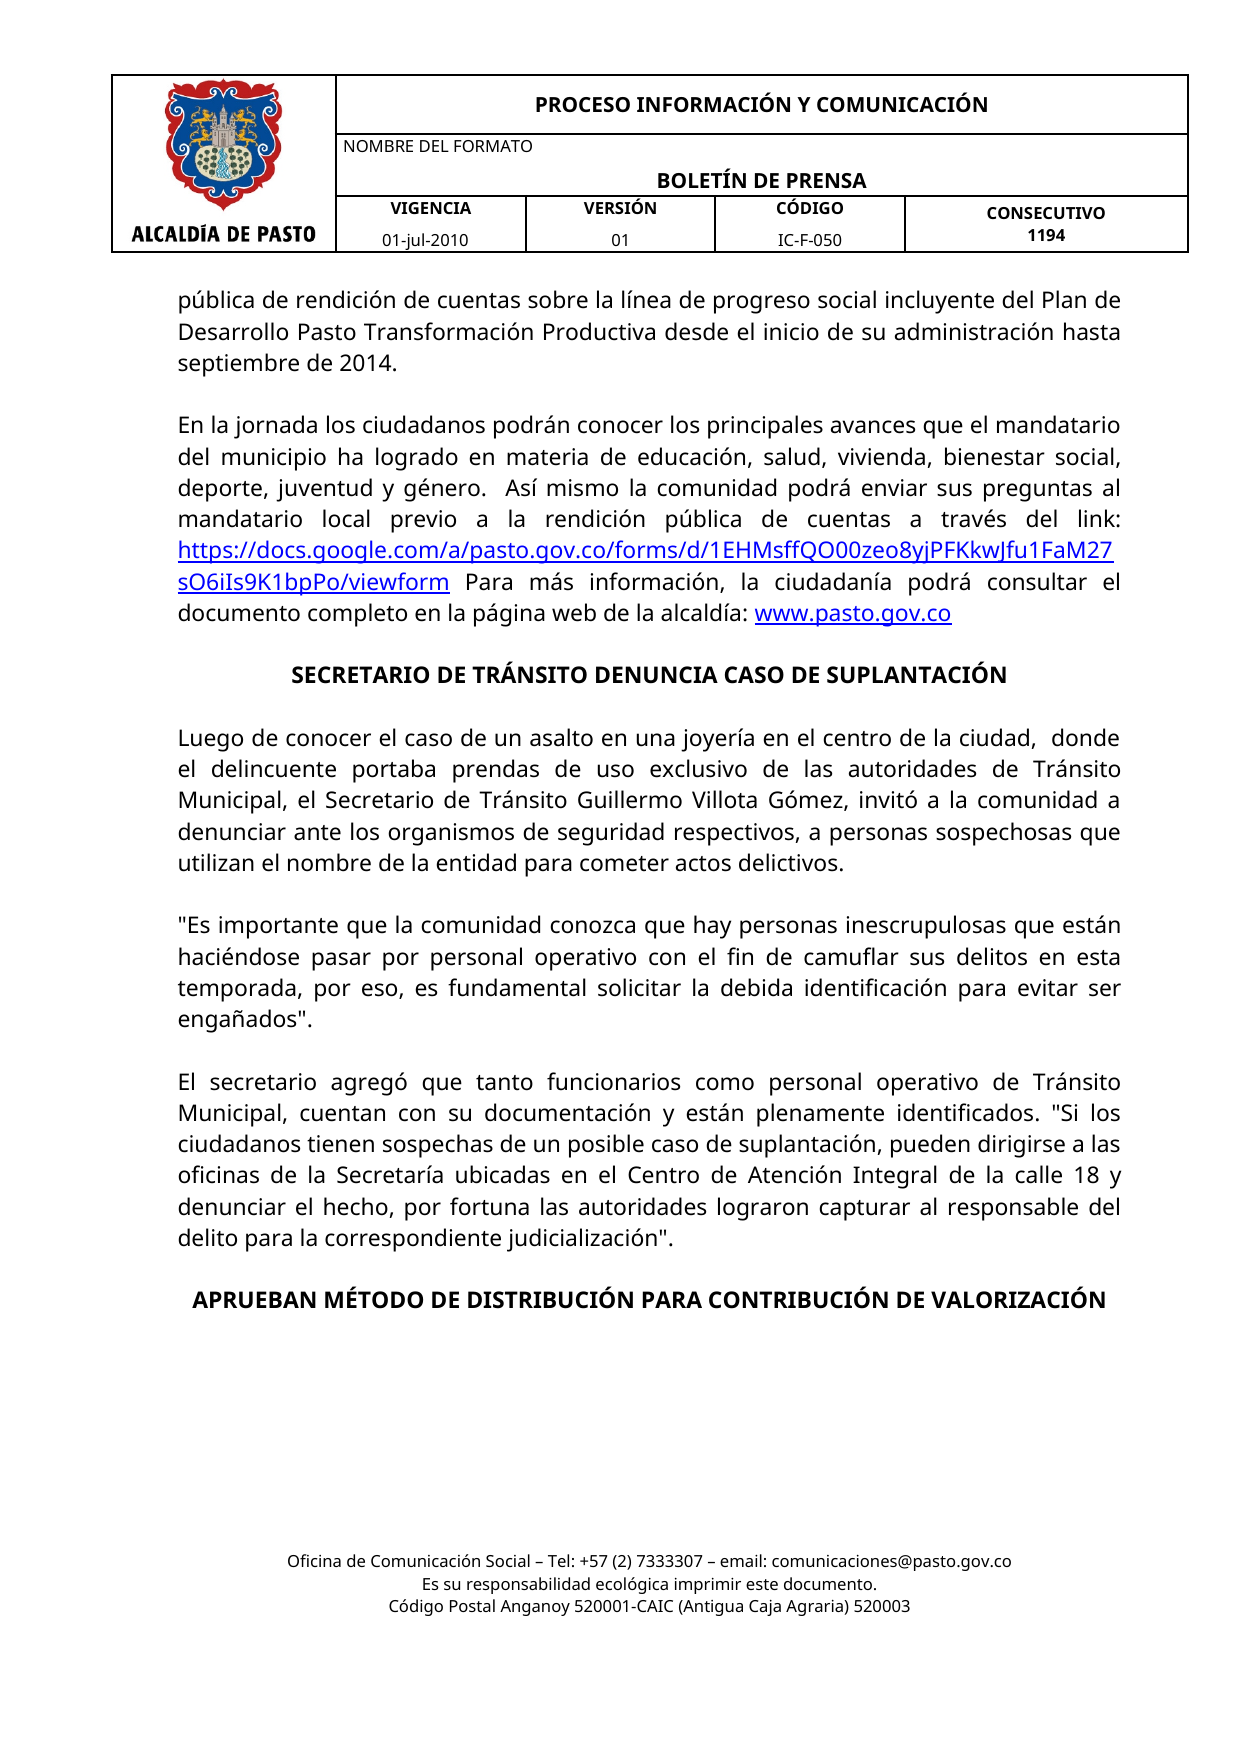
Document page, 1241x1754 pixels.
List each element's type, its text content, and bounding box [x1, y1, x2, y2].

text APRUEBAN MÉTODO DE DISTRIBUCIÓN PARA CONTRIBUCIÓN DE VALORIZACIÓN [177, 1284, 1122, 1316]
picture [118, 76, 327, 242]
text SECRETARIO DE TRÁNSITO DENUNCIA CASO DE SUPLANTACIÓN [177, 659, 1122, 691]
text "Es importante que la comunidad conozca que hay personas inescrupulosas que están haciéndose pasar por personal operativo con el fin de camuflar sus delitos en esta temporada, por eso, es fundamental solicitar la debida identificación para evitar ser engañados". [177, 909, 1122, 1034]
text Luego de conocer el caso de un asalto en una joyería en el centro de la ciudad, donde el delincuente portaba prendas de uso exclusivo de las autoridades de Tránsito Municipal, el Secretario de Tránsito Guillermo Villota Gómez, invitó a la comunidad a denunciar ante los organismos de seguridad respectivos, a personas sospechosas que utilizan el nombre de la entidad para cometer actos delictivos. [177, 722, 1122, 878]
text En la jornada los ciudadanos podrán conocer los principales avances que el mandatario del municipio ha logrado en materia de educación, salud, vivienda, bienestar social, deporte, juventud y género. Así mismo la comunidad podrá enviar sus preguntas al mandatario local previo a la rendición pública de cuentas a través del link: https://docs.google.com/a/pasto.gov.co/forms/d/1EHMsffQO00zeo8yjPFKkwJfu1FaM27sO6iIs9K1bpPo/viewform Para más información, la ciudadanía podrá consultar el documento completo en la página web de la alcaldía: www.pasto.gov.co [177, 409, 1122, 628]
text El secretario agregó que tanto funcionarios como personal operativo de Tránsito Municipal, cuentan con su documentación y están plenamente identificados. "Si los ciudadanos tienen sospechas de un posible caso de suplantación, pueden dirigirse a las oficinas de la Secretaría ubicadas en el Centro de Atención Integral de la calle 18 y denunciar el hecho, por fortuna las autoridades lograron capturar al responsable del delito para la correspondiente judicialización". [177, 1066, 1122, 1253]
